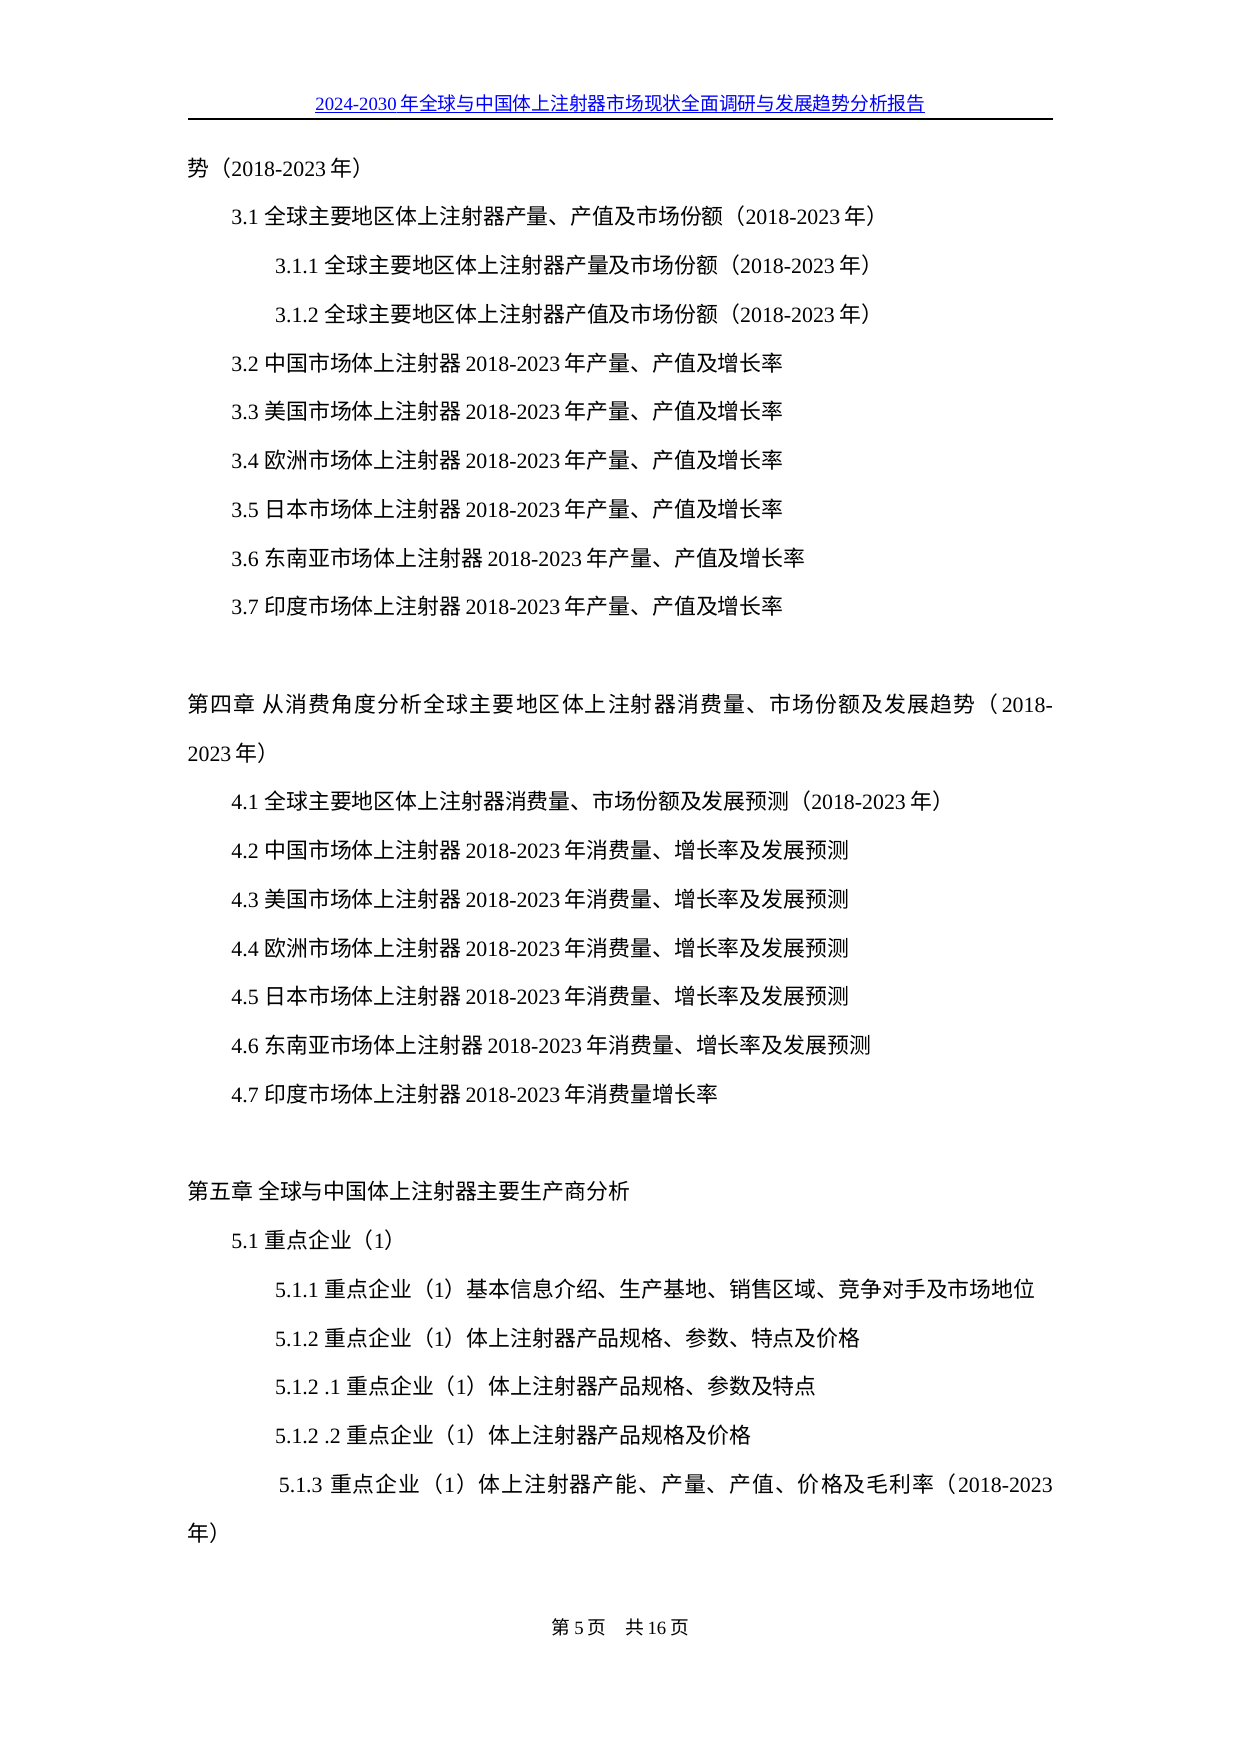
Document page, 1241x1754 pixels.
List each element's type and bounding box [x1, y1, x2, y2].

text [187, 150, 1053, 1548]
